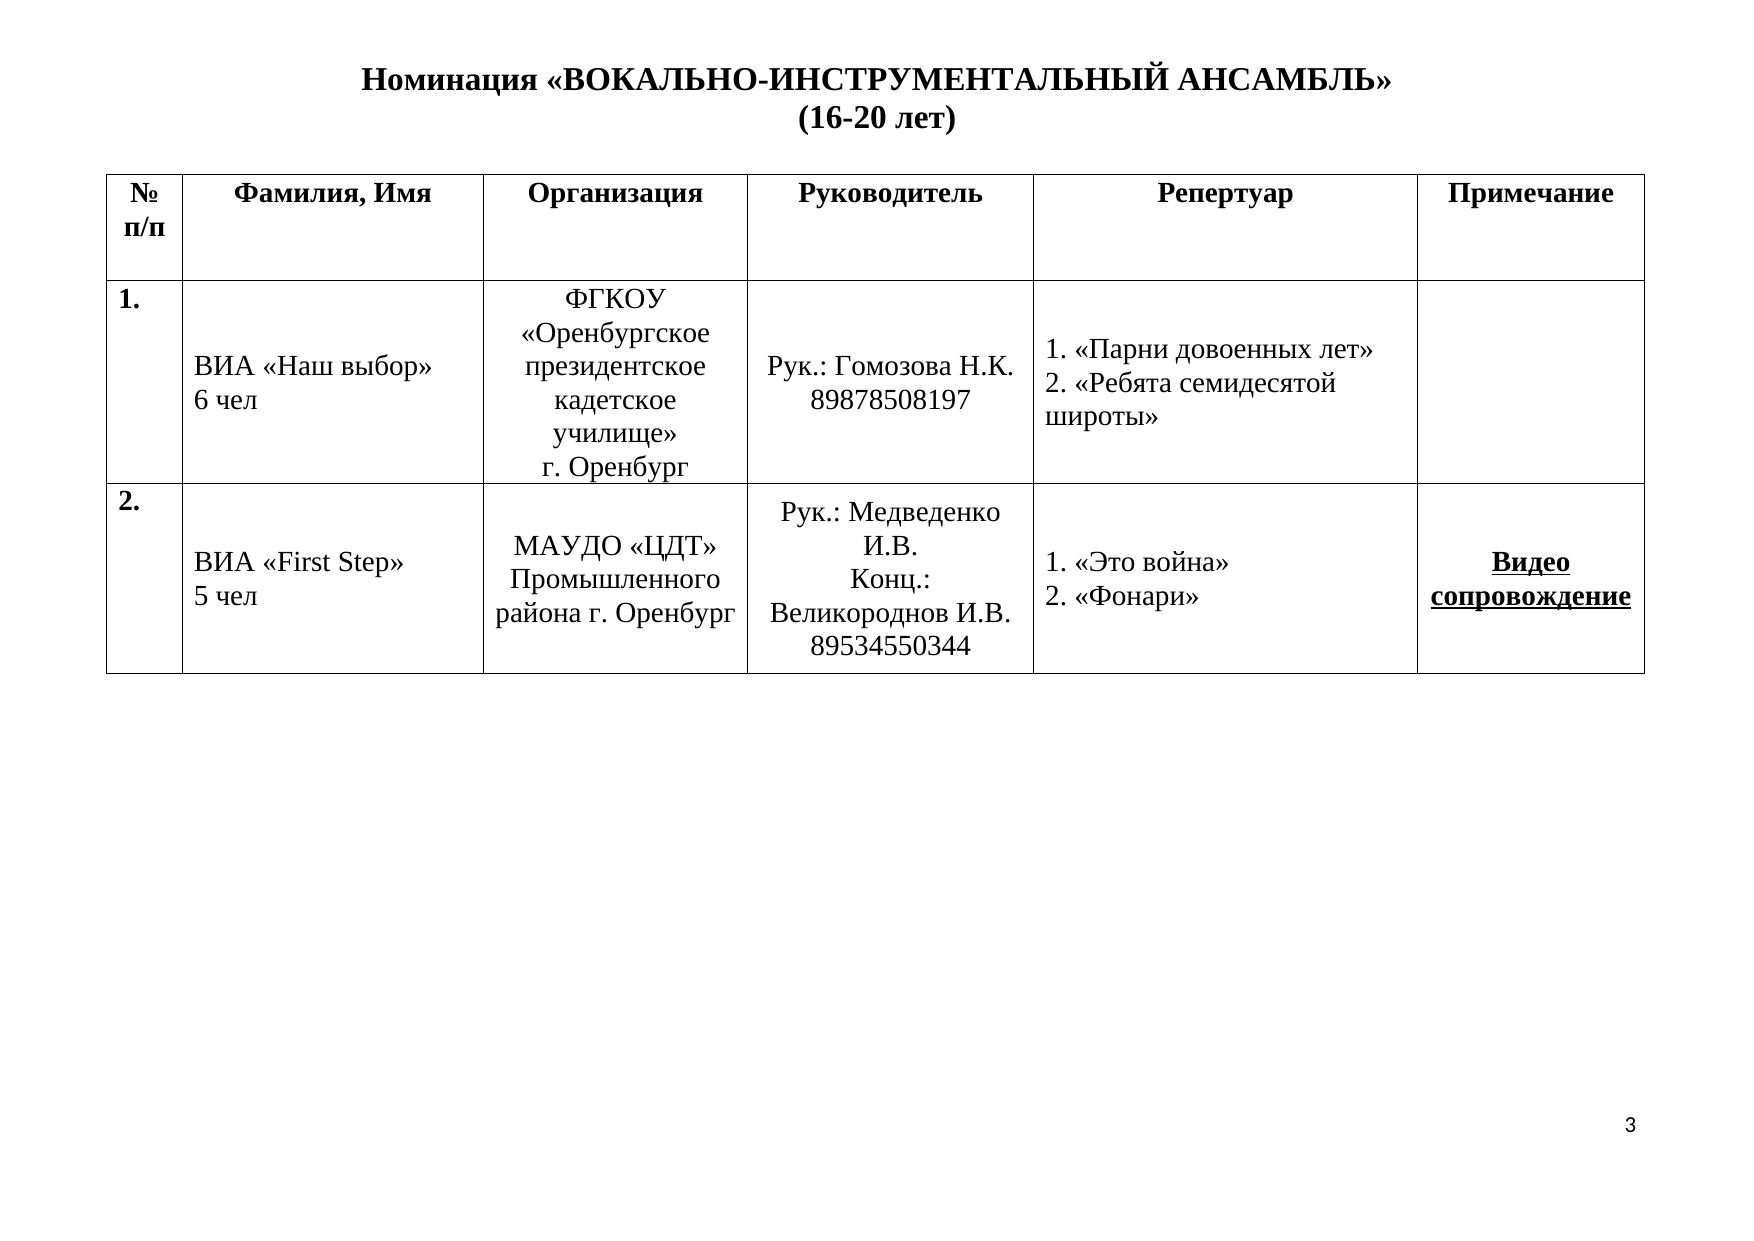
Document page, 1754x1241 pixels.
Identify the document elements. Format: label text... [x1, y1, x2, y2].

table_cell ВИА «Наш выбор» 6 чел [183, 281, 483, 482]
table_cell [107, 281, 182, 482]
table_cell МАУДО «ЦДТ» Промышленного района г. Оренбург [484, 484, 747, 673]
table_header Репертуар [1034, 175, 1417, 280]
text Номинация «ВОКАЛЬНО-ИНСТРУМЕНТАЛЬНЫЙ АНСАМБЛЬ» [118, 59, 1636, 97]
table_cell Видео сопровождение [1418, 484, 1644, 673]
table_header Руководитель [748, 175, 1033, 280]
table_header Примечание [1418, 175, 1644, 280]
table_cell [1418, 281, 1644, 482]
table_header Организация [484, 175, 747, 280]
table_cell Рук.: Гомозова Н.К. 89878508197 [748, 281, 1033, 482]
table_cell ФГКОУ «Оренбургское президентское кадетское училище» г. Оренбург [484, 281, 747, 482]
table_cell [107, 484, 182, 673]
table_header № п/п [107, 175, 182, 280]
table_cell Рук.: Медведенко И.В. Конц.: Великороднов И.В. 89534550344 [748, 484, 1033, 673]
text (16-20 лет) [118, 97, 1636, 136]
table_cell 1. «Парни довоенных лет» 2. «Ребята семидесятой широты» [1034, 281, 1417, 482]
table_cell ВИА «First Step» 5 чел [183, 484, 483, 673]
table_header Фамилия, Имя [183, 175, 483, 280]
table_cell 1. «Это война» 2. «Фонари» [1034, 484, 1417, 673]
